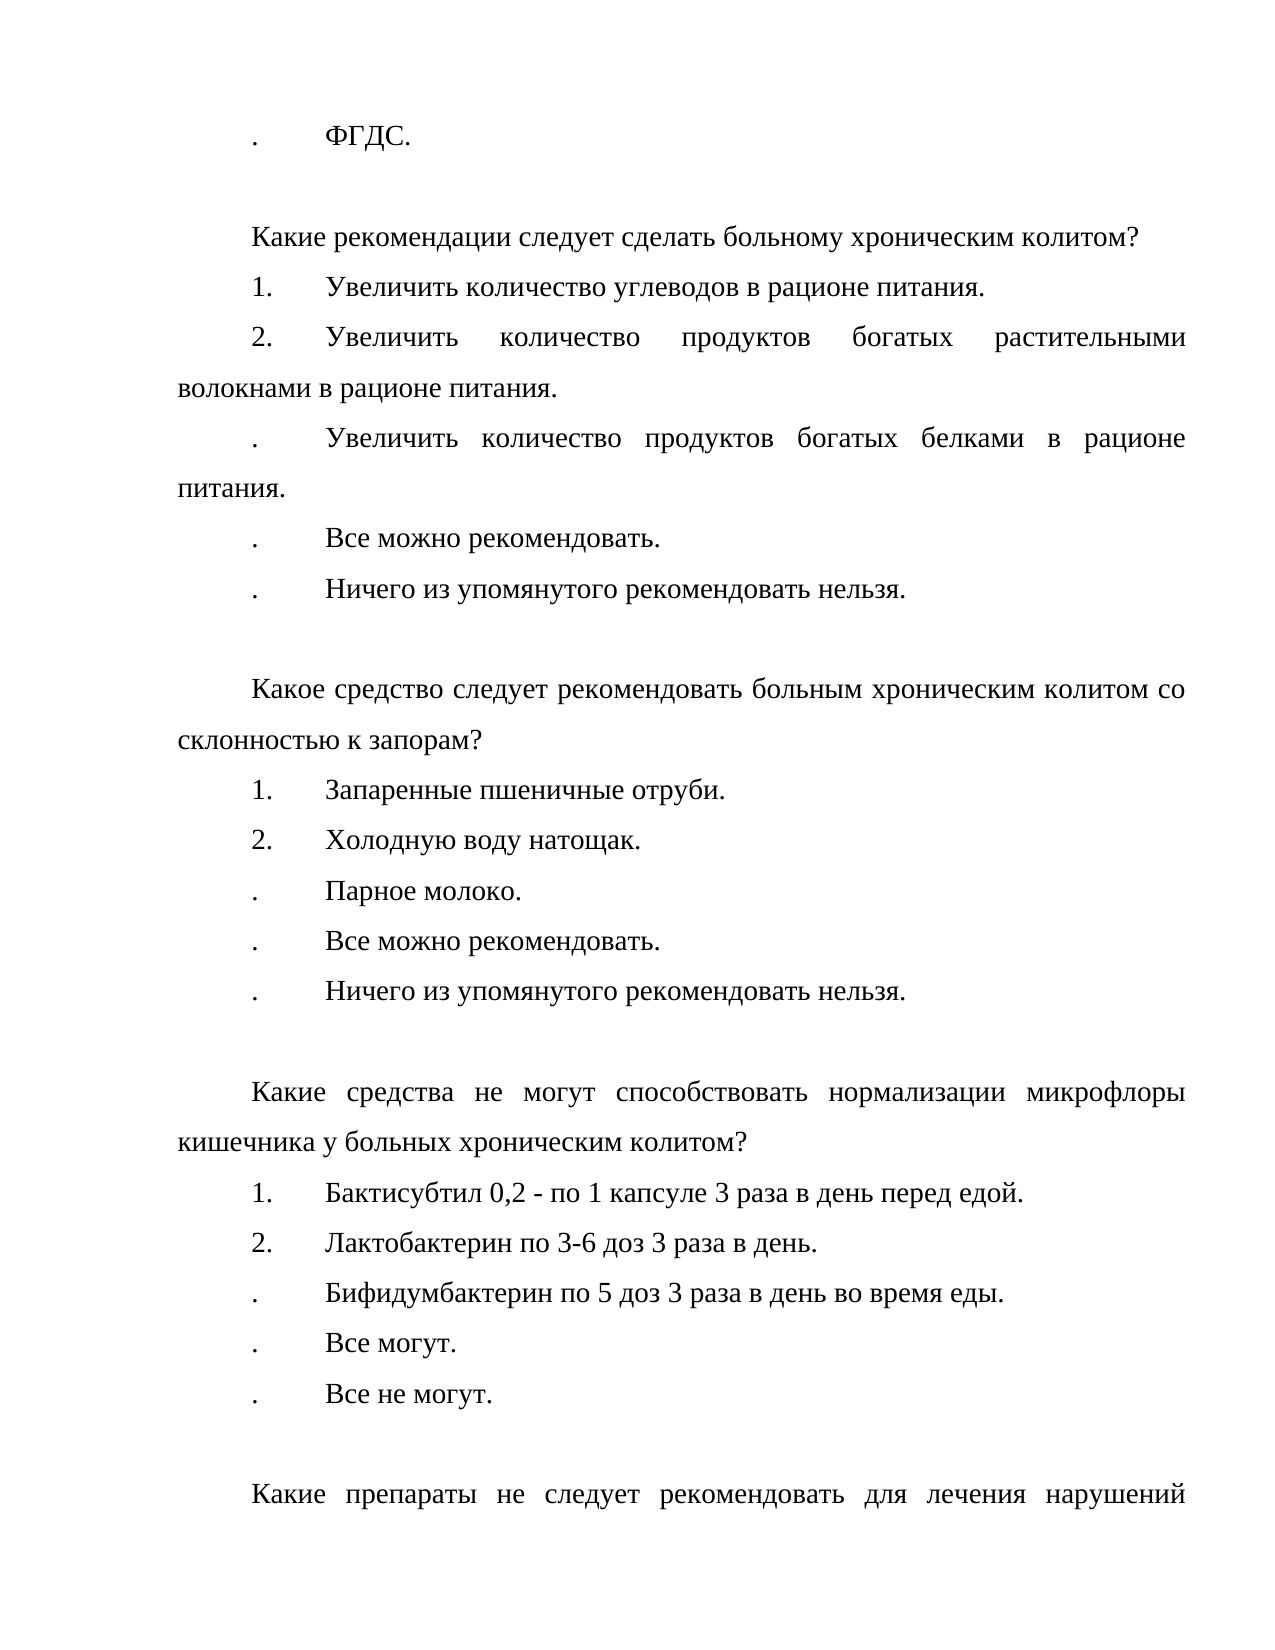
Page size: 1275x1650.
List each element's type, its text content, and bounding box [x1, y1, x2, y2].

text . Увеличить количество продуктов богатых белками в рационе питания. [177, 420, 1186, 504]
text Какие рекомендации следует сделать больному хроническим колитом? [177, 219, 1186, 252]
text 2. Холодную воду натощак. [177, 822, 1186, 856]
text 2. Увеличить количество продуктов богатых растительными волокнами в рационе питания. [177, 319, 1186, 403]
text 1. Бактисубтил 0,2 - по 1 капсуле 3 раза в день перед едой. [177, 1175, 1186, 1208]
text 1. Увеличить количество углеводов в рационе питания. [177, 269, 1186, 303]
text . Парное молоко. [177, 873, 1186, 906]
text Какие средства не могут способствовать нормализации микрофлоры кишечника у больных хроническим колитом? [177, 1074, 1186, 1158]
text . Все можно рекомендовать. [177, 923, 1186, 957]
text Какое средство следует рекомендовать больным хроническим колитом со склонностью к запорам? [177, 672, 1186, 755]
text 1. Запаренные пшеничные отруби. [177, 772, 1186, 806]
text . Все могут. [177, 1326, 1186, 1359]
text . ФГДС. [177, 118, 1186, 152]
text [177, 1477, 1186, 1510]
text . Ничего из упомянутого рекомендовать нельзя. [177, 571, 1186, 604]
text . Бифидумбактерин по 5 доз 3 раза в день во время еды. [177, 1275, 1186, 1309]
text . Все можно рекомендовать. [177, 521, 1186, 554]
text . Ничего из упомянутого рекомендовать нельзя. [177, 973, 1186, 1007]
text 2. Лактобактерин по 3-6 доз 3 раза в день. [177, 1225, 1186, 1258]
text . Все не могут. [177, 1376, 1186, 1409]
